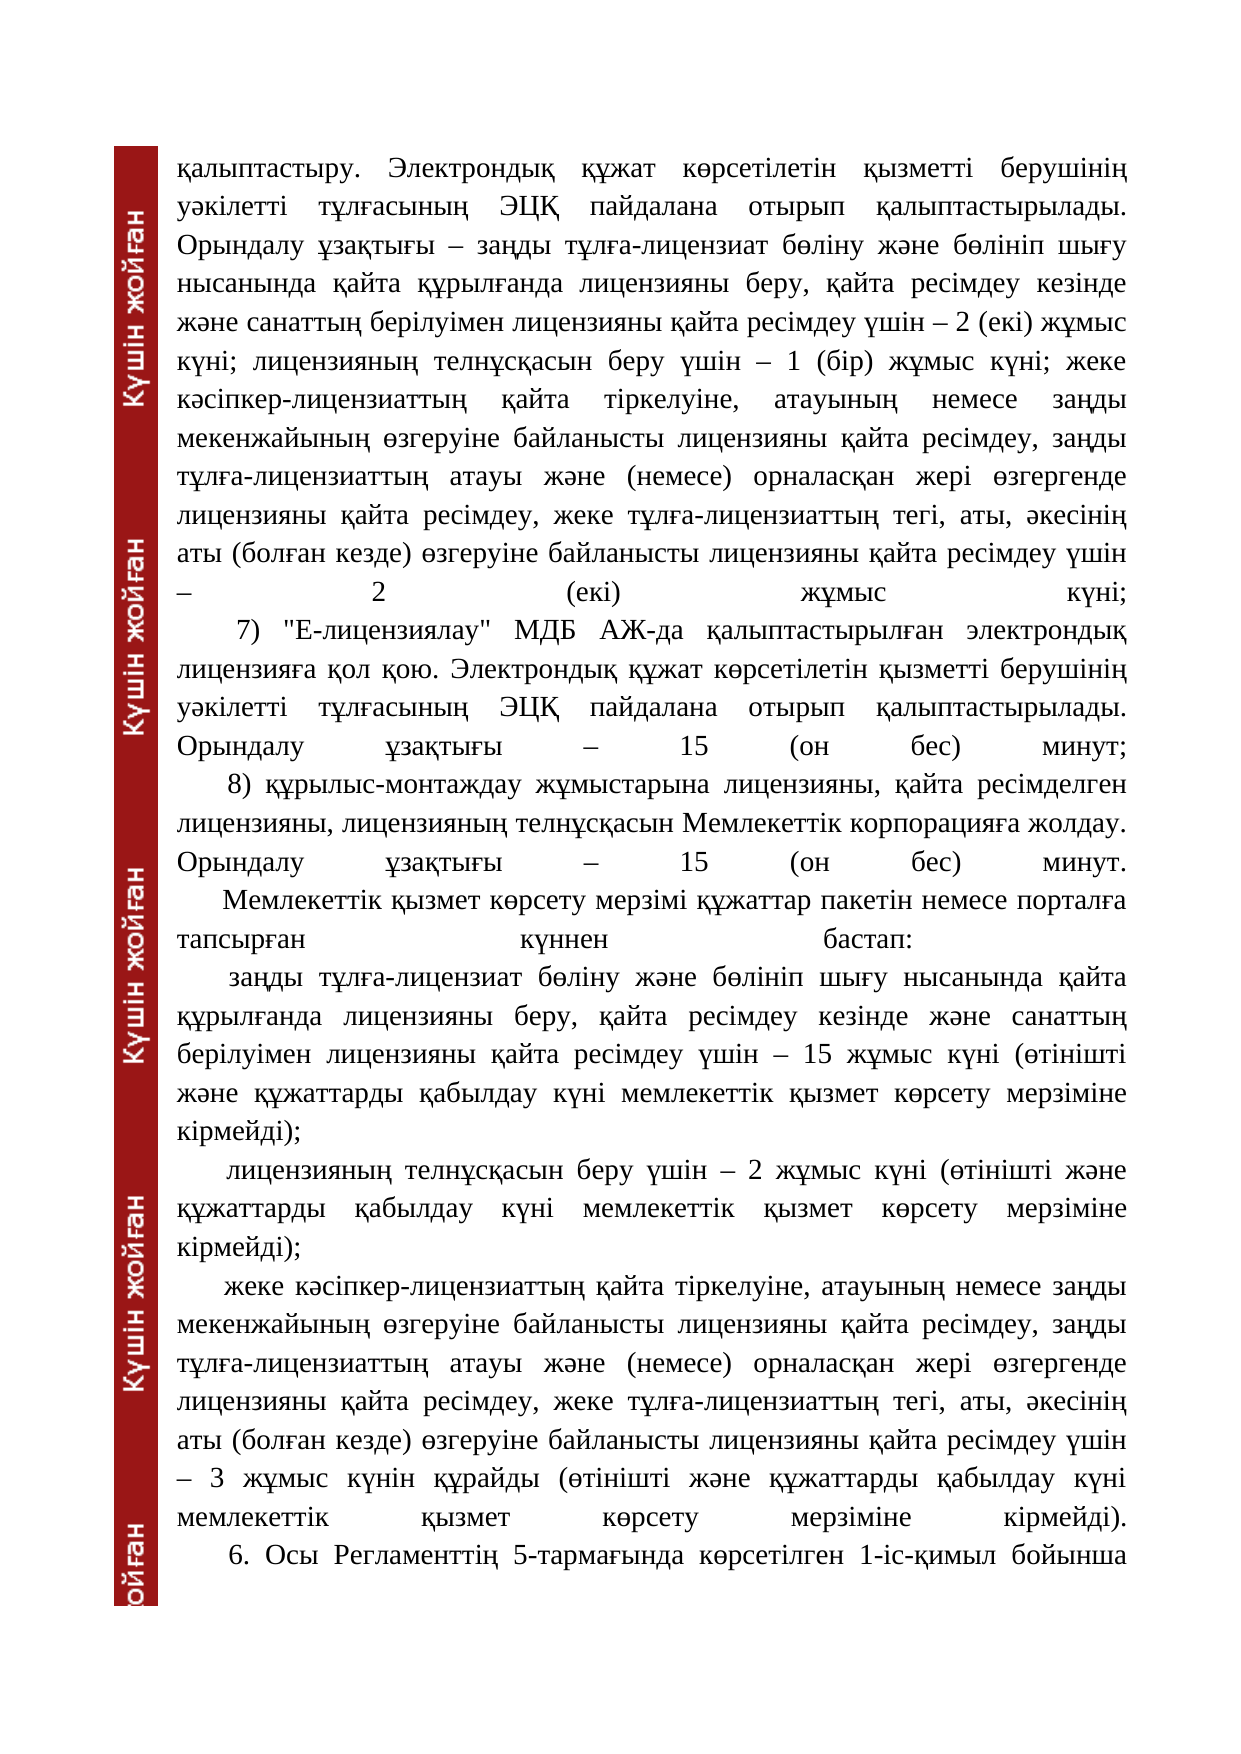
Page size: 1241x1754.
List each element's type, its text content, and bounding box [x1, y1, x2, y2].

picture [114, 146, 158, 150]
picture [114, 1571, 158, 1606]
